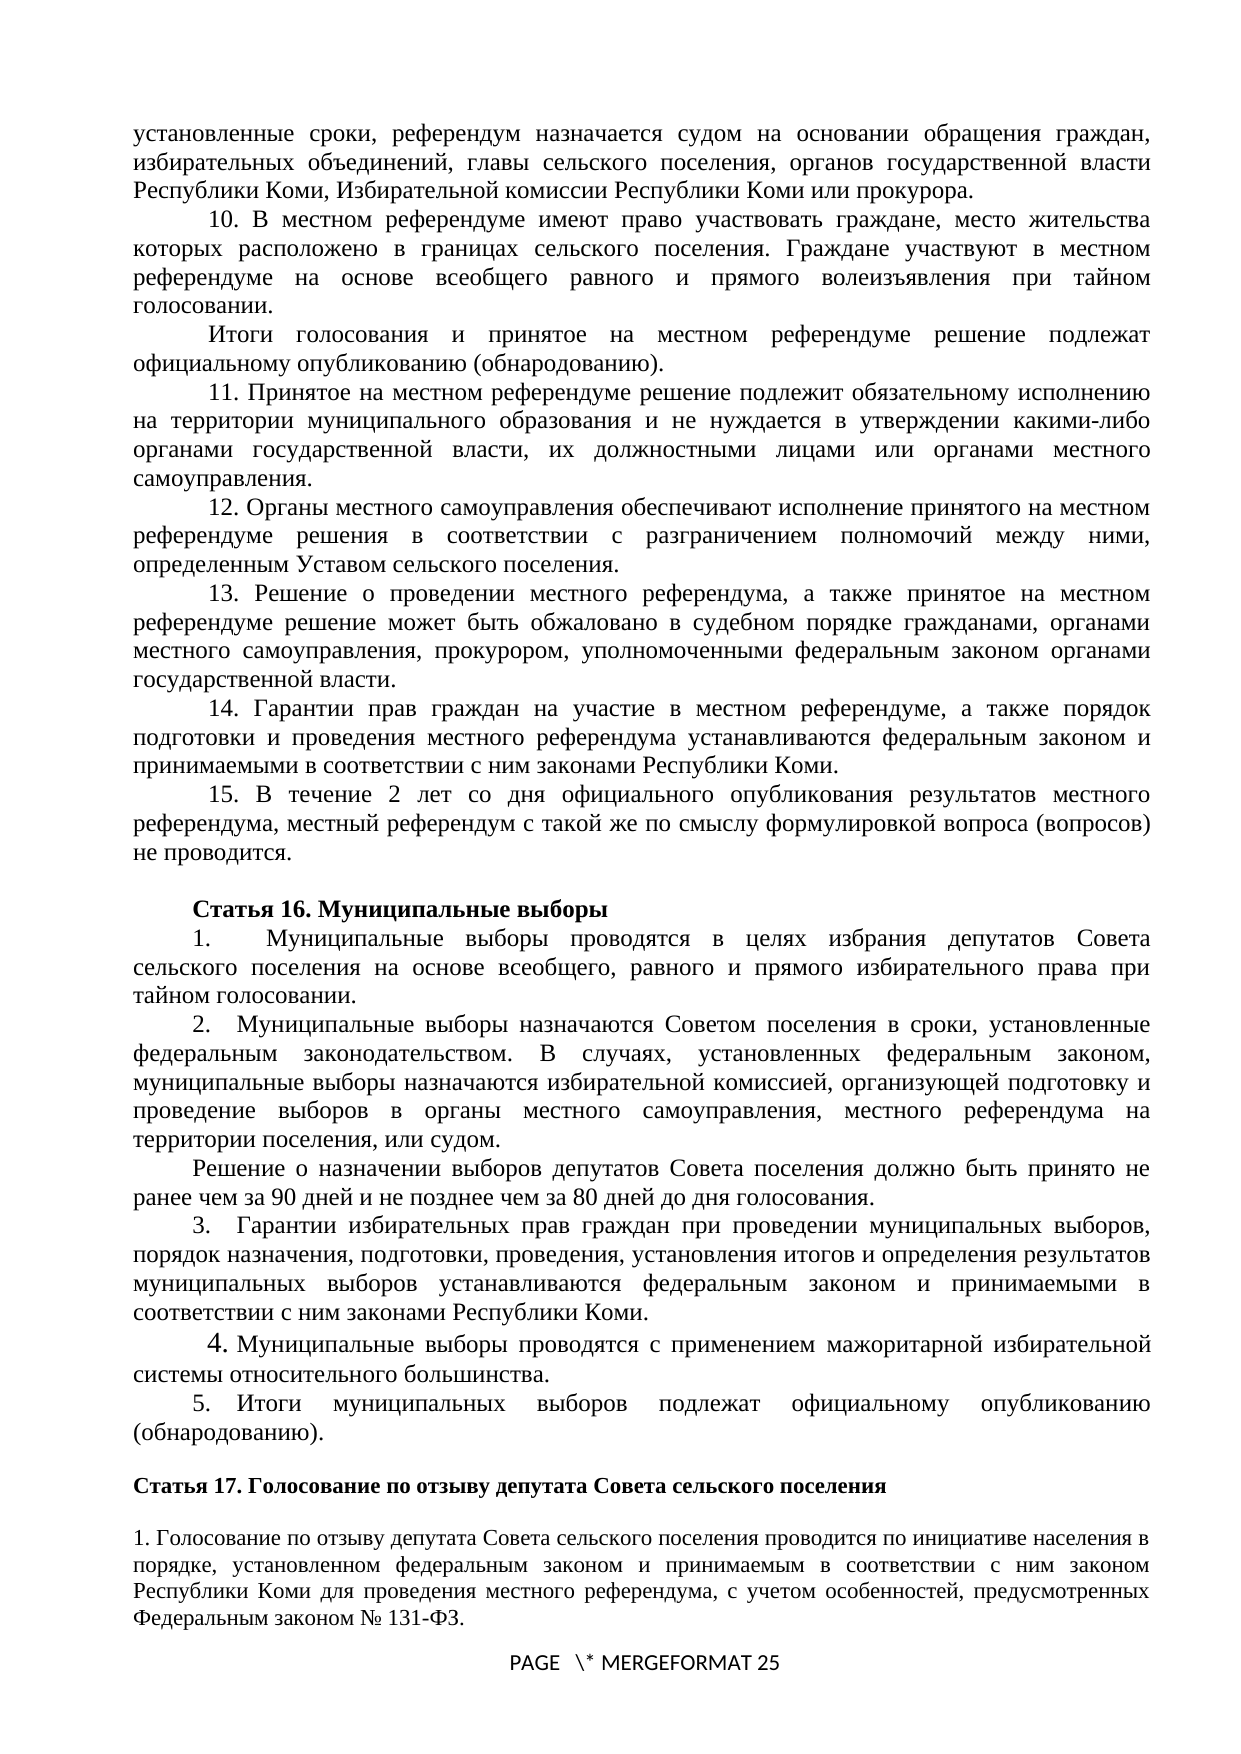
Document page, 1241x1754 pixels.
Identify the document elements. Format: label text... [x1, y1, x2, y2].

text 10. В местном референдуме имеют право участвовать граждане, место жительства которых расположено в границах сельского поселения. Граждане участвуют в местном референдуме на основе всеобщего равного и прямого волеизъявления при тайном голосовании. [133, 204, 1152, 319]
list Муниципальные выборы проводятся с применением мажоритарной избирательной системы относительного большинства. [133, 1326, 1152, 1388]
text 11. Принятое на местном референдуме решение подлежит обязательному исполнению на территории муниципального образования и не нуждается в утверждении какими-либо органами государственной власти, их должностными лицами или органами местного самоуправления. [133, 377, 1152, 492]
text Решение о назначении выборов депутатов Совета поселения должно быть принято не ранее чем за 90 дней и не позднее чем за 80 дней до дня голосования. [133, 1153, 1152, 1211]
list Муниципальные выборы проводятся в целях избрания депутатов Совета сельского поселения на основе всеобщего, равного и прямого избирательного права при тайном голосовании. [133, 923, 1152, 1009]
text 14. Гарантии прав граждан на участие в местном референдуме, а также порядок подготовки и проведения местного референдума устанавливаются федеральным законом и принимаемыми в соответствии с ним законами Республики Коми. [133, 693, 1152, 779]
text Статья 17. Голосование по отзыву депутата Совета сельского поселения [133, 1472, 1152, 1498]
text 15. В течение 2 лет со дня официального опубликования результатов местного референдума, местный референдум с такой же по смыслу формулировкой вопроса (вопросов) не проводится. [133, 779, 1152, 866]
text Статья 16. Муниципальные выборы [133, 894, 1152, 923]
list Итоги муниципальных выборов подлежат официальному опубликованию (обнародованию). [133, 1388, 1152, 1445]
list Муниципальные выборы назначаются Советом поселения в сроки, установленные федеральным законодательством. В случаях, установленных федеральным законом, муниципальные выборы назначаются избирательной комиссией, организующей подготовку и проведение выборов в органы местного самоуправления, местного референдума на территории поселения, или судом. [133, 1009, 1152, 1153]
text 13. Решение о проведении местного референдума, а также принятое на местном референдуме решение может быть обжаловано в судебном порядке гражданами, органами местного самоуправления, прокурором, уполномоченными федеральным законом органами государственной власти. [133, 578, 1152, 693]
text 12. Органы местного самоуправления обеспечивают исполнение принятого на местном референдуме решения в соответствии с разграничением полномочий между ними, определенным Уставом сельского поселения. [133, 492, 1152, 578]
list Гарантии избирательных прав граждан при проведении муниципальных выборов, порядок назначения, подготовки, проведения, установления итогов и определения результатов муниципальных выборов устанавливаются федеральным законом и принимаемыми в соответствии с ним законами Республики Коми. [133, 1211, 1152, 1326]
text Итоги голосования и принятое на местном референдуме решение подлежат официальному опубликованию (обнародованию). [133, 319, 1152, 377]
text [133, 118, 1152, 204]
text 1. Голосование по отзыву депутата Совета сельского поселения проводится по инициативе населения в порядке, установленном федеральным законом и принимаемым в соответствии с ним законом Республики Коми для проведения местного референдума, с учетом особенностей, предусмотренных Федеральным законом № 131-ФЗ. [133, 1524, 1152, 1630]
